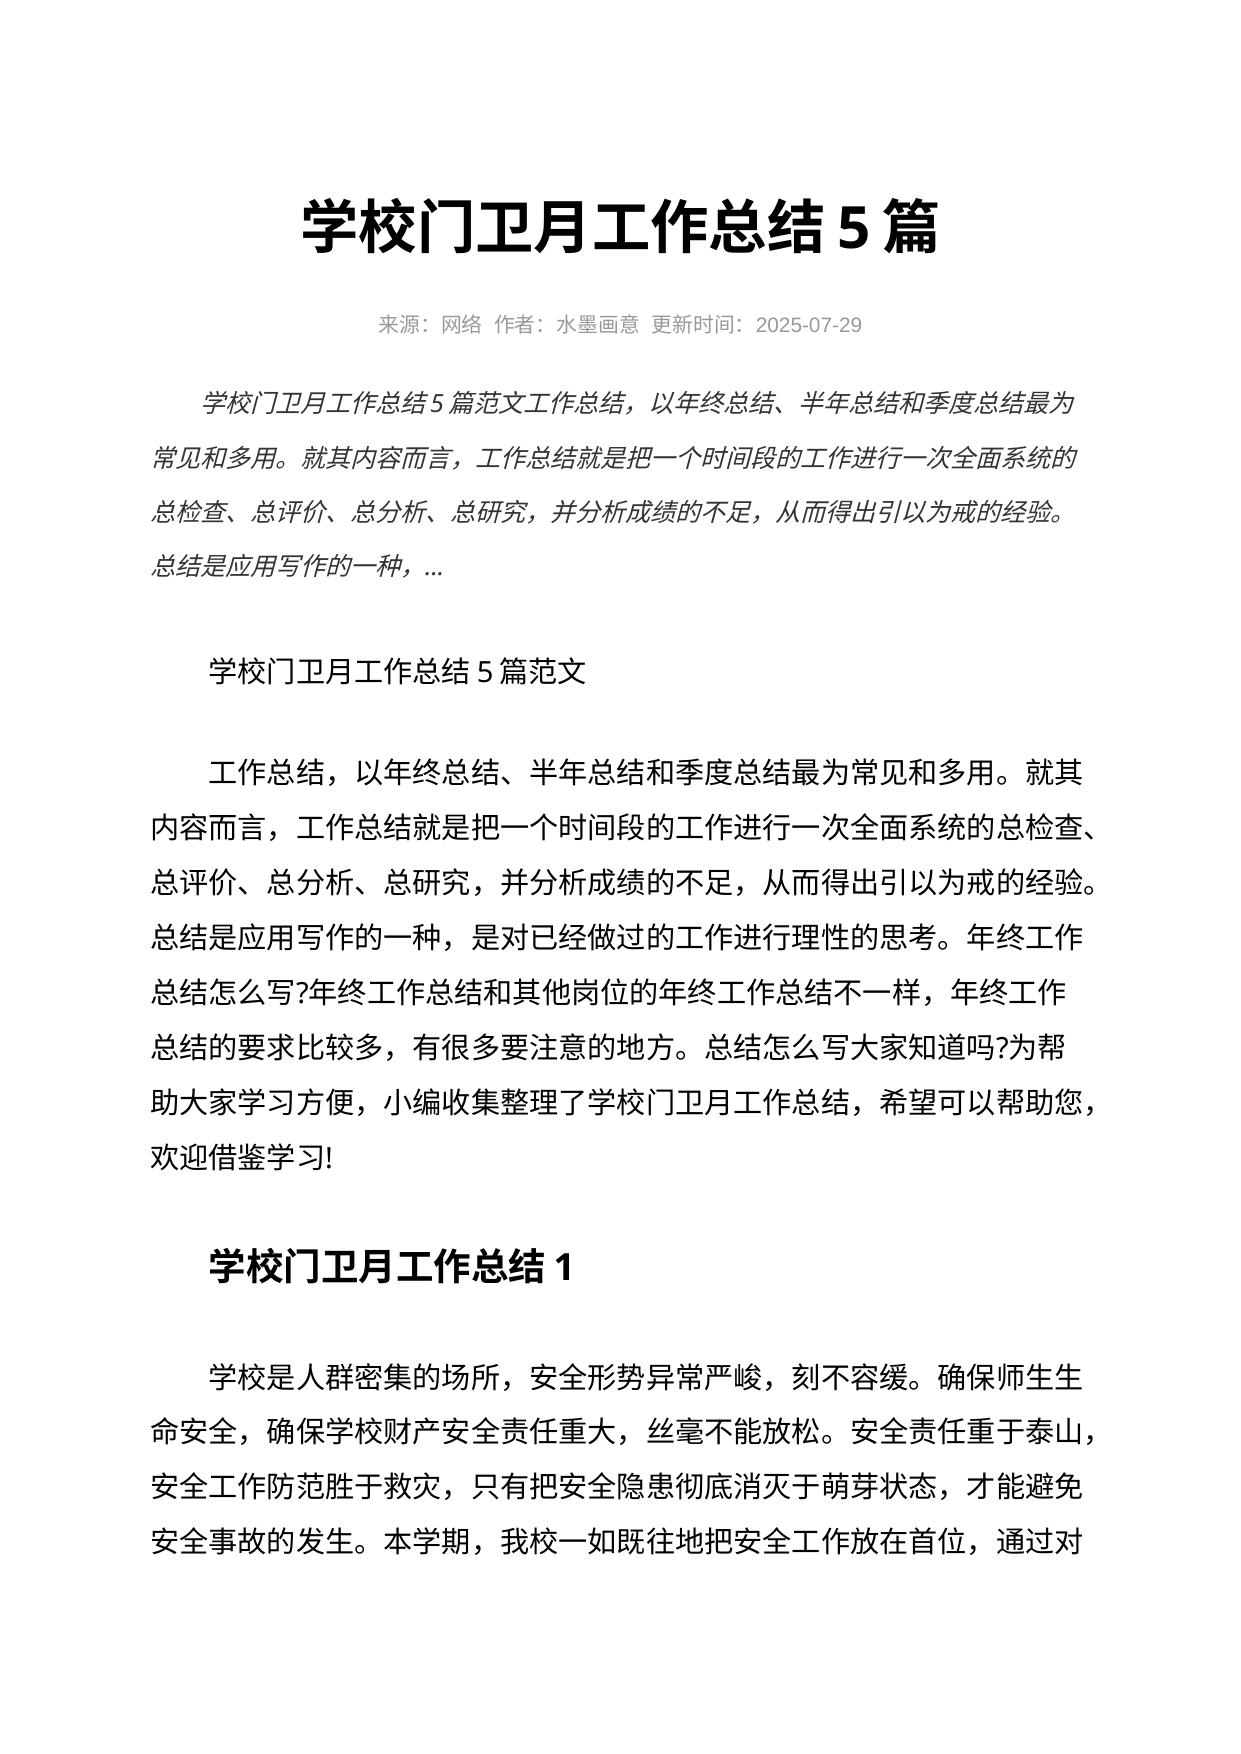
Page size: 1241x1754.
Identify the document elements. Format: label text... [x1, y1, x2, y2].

text 工作总结，以年终总结、半年总结和季度总结最为常见和多用。就其内容而言，工作总结就是把一个时间段的工作进行一次全面系统的总检查、总评价、总分析、总研究，并分析成绩的不足，从而得出引以为戒的经验。总结是应用写作的一种，是对已经做过的工作进行理性的思考。年终工作总结怎么写?年终工作总结和其他岗位的年终工作总结不一样，年终工作总结的要求比较多，有很多要注意的地方。总结怎么写大家知道吗?为帮助大家学习方便，小编收集整理了学校门卫月工作总结，希望可以帮助您，欢迎借鉴学习! [150, 750, 1090, 1177]
text 学校门卫月工作总结1 [150, 1237, 1090, 1291]
subtitle 学校门卫月工作总结5篇 [150, 181, 1090, 266]
text 学校门卫月工作总结5篇范文工作总结，以年终总结、半年总结和季度总结最为常见和多用。就其内容而言，工作总结就是把一个时间段的工作进行一次全面系统的总检查、总评价、总分析、总研究，并分析成绩的不足，从而得出引以为戒的经验。总结是应用写作的一种，... [150, 384, 1090, 583]
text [150, 1354, 1090, 1561]
text 来源：网络 作者：水墨画意 更新时间：2025-07-29 [150, 313, 1090, 337]
text 学校门卫月工作总结5篇范文 [150, 648, 1090, 691]
